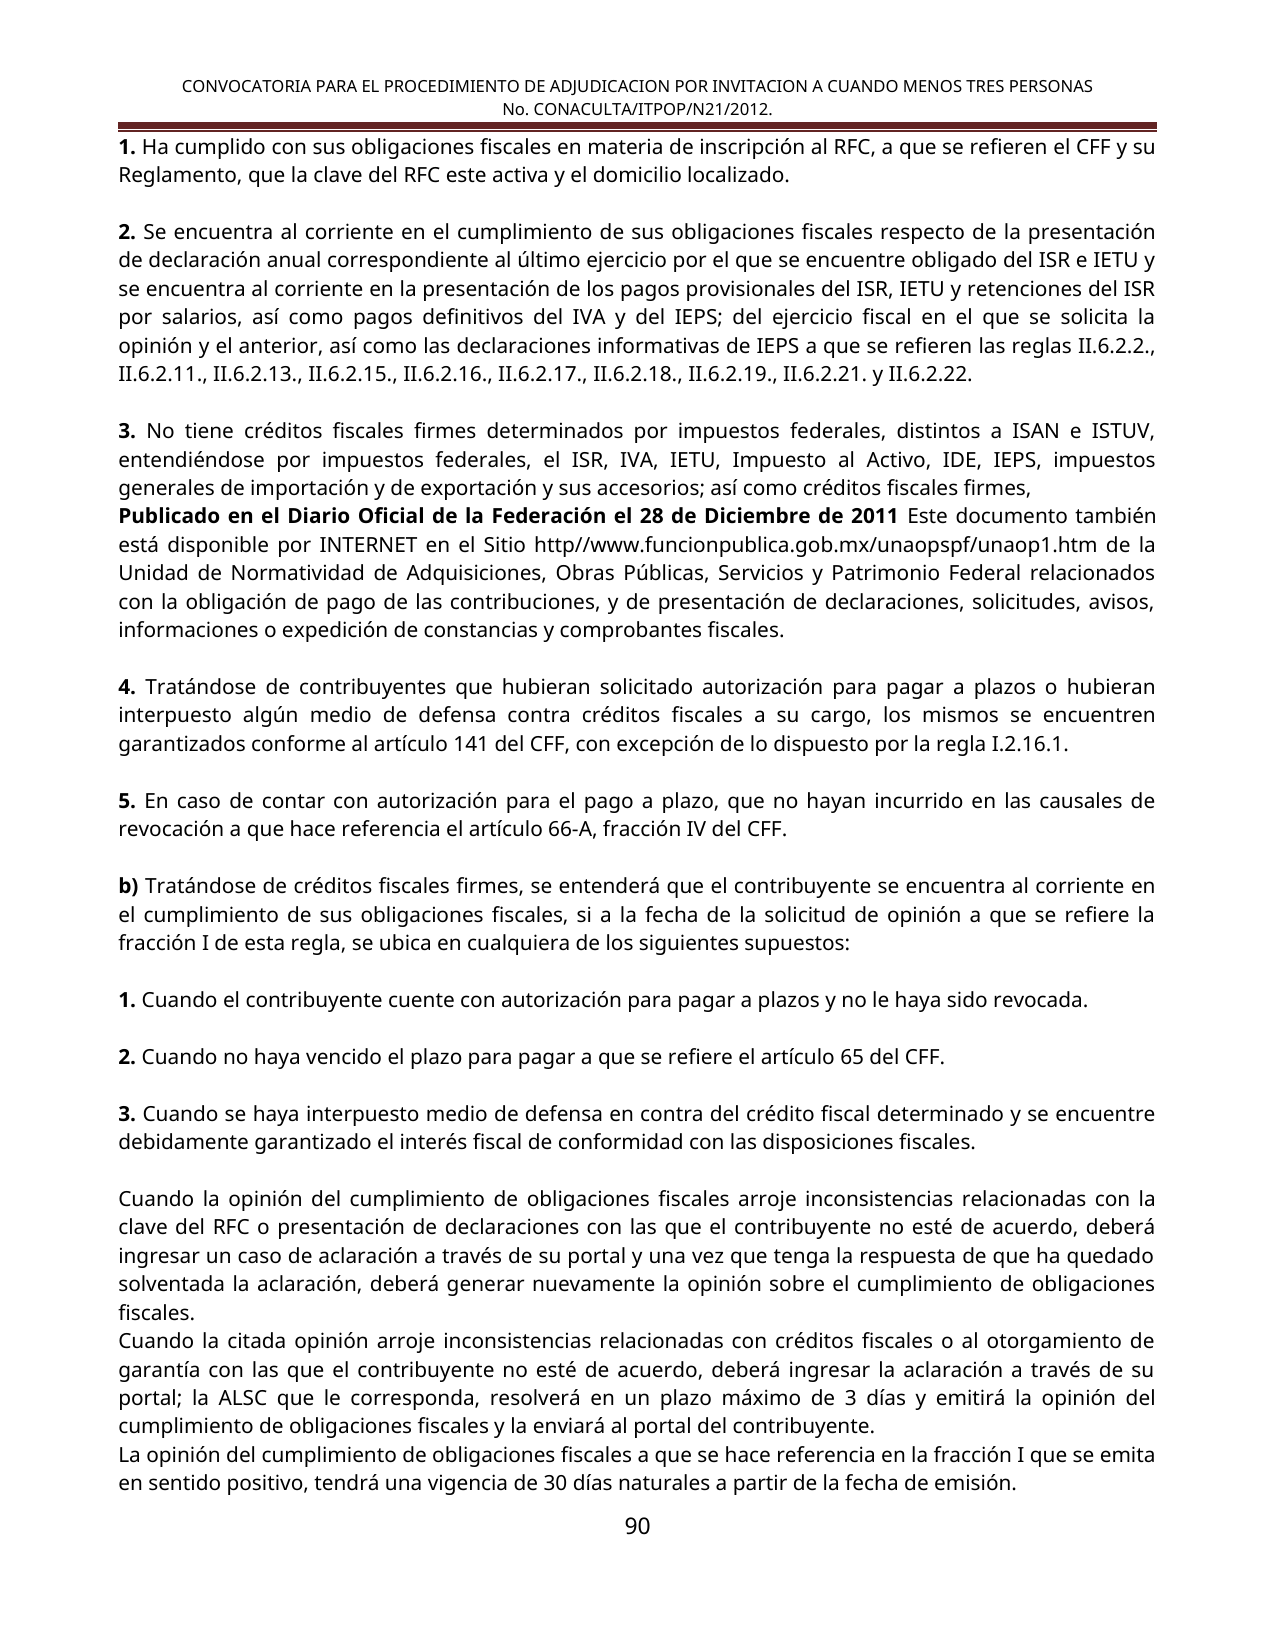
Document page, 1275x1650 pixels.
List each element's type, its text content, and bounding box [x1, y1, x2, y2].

text 1. Cuando el contribuyente cuente con autorización para pagar a plazos y no le haya sido revocada. [118, 985, 1157, 1013]
text La opinión del cumplimiento de obligaciones fiscales a que se hace referencia en la fracción I que se emita en sentido positivo, tendrá una vigencia de 30 días naturales a partir de la fecha de emisión. [118, 1440, 1157, 1497]
text Cuando la opinión del cumplimiento de obligaciones fiscales arroje inconsistencias relacionadas con la clave del RFC o presentación de declaraciones con las que el contribuyente no esté de acuerdo, deberá ingresar un caso de aclaración a través de su portal y una vez que tenga la respuesta de que ha quedado solventada la aclaración, deberá generar nuevamente la opinión sobre el cumplimiento de obligaciones fiscales. [118, 1184, 1157, 1326]
text b) Tratándose de créditos fiscales firmes, se entenderá que el contribuyente se encuentra al corriente en el cumplimiento de sus obligaciones fiscales, si a la fecha de la solicitud de opinión a que se refiere la fracción I de esta regla, se ubica en cualquiera de los siguientes supuestos: [118, 871, 1157, 957]
text Cuando la citada opinión arroje inconsistencias relacionadas con créditos fiscales o al otorgamiento de garantía con las que el contribuyente no esté de acuerdo, deberá ingresar la aclaración a través de su portal; la ALSC que le corresponda, resolverá en un plazo máximo de 3 días y emitirá la opinión del cumplimiento de obligaciones fiscales y la enviará al portal del contribuyente. [118, 1326, 1157, 1440]
text 2. Se encuentra al corriente en el cumplimiento de sus obligaciones fiscales respecto de la presentación de declaración anual correspondiente al último ejercicio por el que se encuentre obligado del ISR e IETU y se encuentra al corriente en la presentación de los pagos provisionales del ISR, IETU y retenciones del ISR por salarios, así como pagos definitivos del IVA y del IEPS; del ejercicio fiscal en el que se solicita la opinión y el anterior, así como las declaraciones informativas de IEPS a que se refieren las reglas II.6.2.2., II.6.2.11., II.6.2.13., II.6.2.15., II.6.2.16., II.6.2.17., II.6.2.18., II.6.2.19., II.6.2.21. y II.6.2.22. [118, 217, 1157, 388]
text 3. Cuando se haya interpuesto medio de defensa en contra del crédito fiscal determinado y se encuentre debidamente garantizado el interés fiscal de conformidad con las disposiciones fiscales. [118, 1099, 1157, 1156]
text 4. Tratándose de contribuyentes que hubieran solicitado autorización para pagar a plazos o hubieran interpuesto algún medio de defensa contra créditos fiscales a su cargo, los mismos se encuentren garantizados conforme al artículo 141 del CFF, con excepción de lo dispuesto por la regla I.2.16.1. [118, 672, 1157, 757]
text Publicado en el Diario Oficial de la Federación el 28 de Diciembre de 2011 Este documento también está disponible por INTERNET en el Sitio http//www.funcionpublica.gob.mx/unaopspf/unaop1.htm de la Unidad de Normatividad de Adquisiciones, Obras Públicas, Servicios y Patrimonio Federal relacionados con la obligación de pago de las contribuciones, y de presentación de declaraciones, solicitudes, avisos, informaciones o expedición de constancias y comprobantes fiscales. [118, 502, 1157, 644]
text 3. No tiene créditos fiscales firmes determinados por impuestos federales, distintos a ISAN e ISTUV, entendiéndose por impuestos federales, el ISR, IVA, IETU, Impuesto al Activo, IDE, IEPS, impuestos generales de importación y de exportación y sus accesorios; así como créditos fiscales firmes, [118, 416, 1157, 502]
text 1. Ha cumplido con sus obligaciones fiscales en materia de inscripción al RFC, a que se refieren el CFF y su Reglamento, que la clave del RFC este activa y el domicilio localizado. [118, 132, 1157, 189]
text 2. Cuando no haya vencido el plazo para pagar a que se refiere el artículo 65 del CFF. [118, 1042, 1157, 1070]
text 5. En caso de contar con autorización para el pago a plazo, que no hayan incurrido en las causales de revocación a que hace referencia el artículo 66-A, fracción IV del CFF. [118, 786, 1157, 843]
